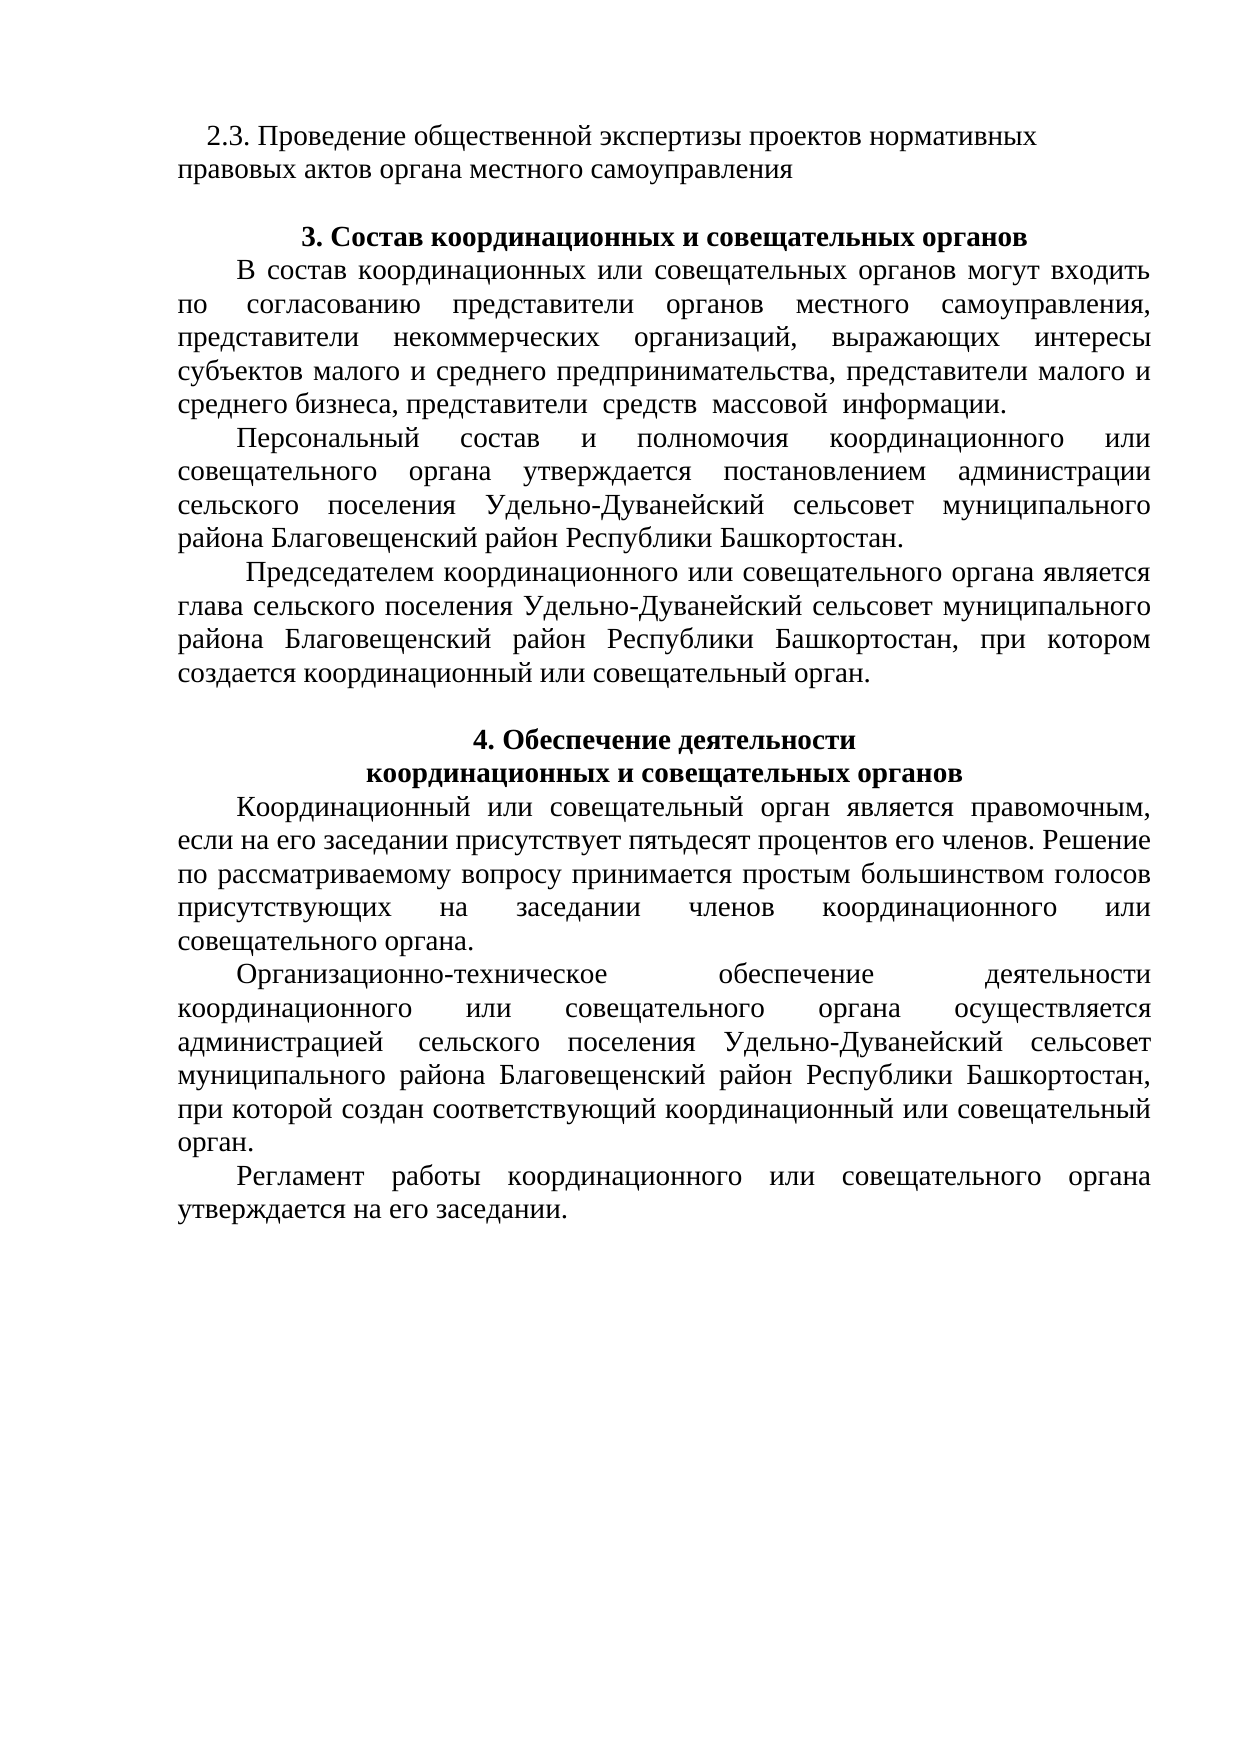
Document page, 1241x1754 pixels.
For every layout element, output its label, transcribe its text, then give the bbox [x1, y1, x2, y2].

text 4. Обеспечение деятельности [177, 722, 1152, 755]
text Координационный или совещательный орган является правомочным, если на его заседании присутствует пятьдесят процентов его членов. Решение по рассматриваемому вопросу принимается простым большинством голосов присутствующих на заседании членов координационного или совещательного органа. [177, 789, 1152, 957]
text Персональный состав и полномочия координационного или совещательного органа утверждается постановлением администрации сельского поселения Удельно-Дуванейский сельсовет муниципального района Благовещенский район Республики Башкортостан. [177, 420, 1152, 554]
text В состав координационных или совещательных органов могут входить по согласованию представители органов местного самоуправления, представители некоммерческих организаций, выражающих интересы субъектов малого и среднего предпринимательства, представители малого и среднего бизнеса, представители средств массовой информации. [177, 252, 1152, 420]
text Председателем координационного или совещательного органа является глава сельского поселения Удельно-Дуванейский сельсовет муниципального района Благовещенский район Республики Башкортостан, при котором создается координационный или совещательный орган. [177, 554, 1152, 688]
text Регламент работы координационного или совещательного органа утверждается на его заседании. [177, 1158, 1152, 1225]
text координационных и совещательных органов [177, 755, 1152, 789]
text 3. Состав координационных и совещательных органов [177, 219, 1152, 252]
text 2.3. Проведение общественной экспертизы проектов нормативных правовых актов органа местного самоуправления [177, 118, 1152, 185]
text Организационно-техническое обеспечение деятельности координационного или совещательного органа осуществляется администрацией сельского поселения Удельно-Дуванейский сельсовет муниципального района Благовещенский район Республики Башкортостан, при которой создан соответствующий координационный или совещательный орган. [177, 957, 1152, 1158]
